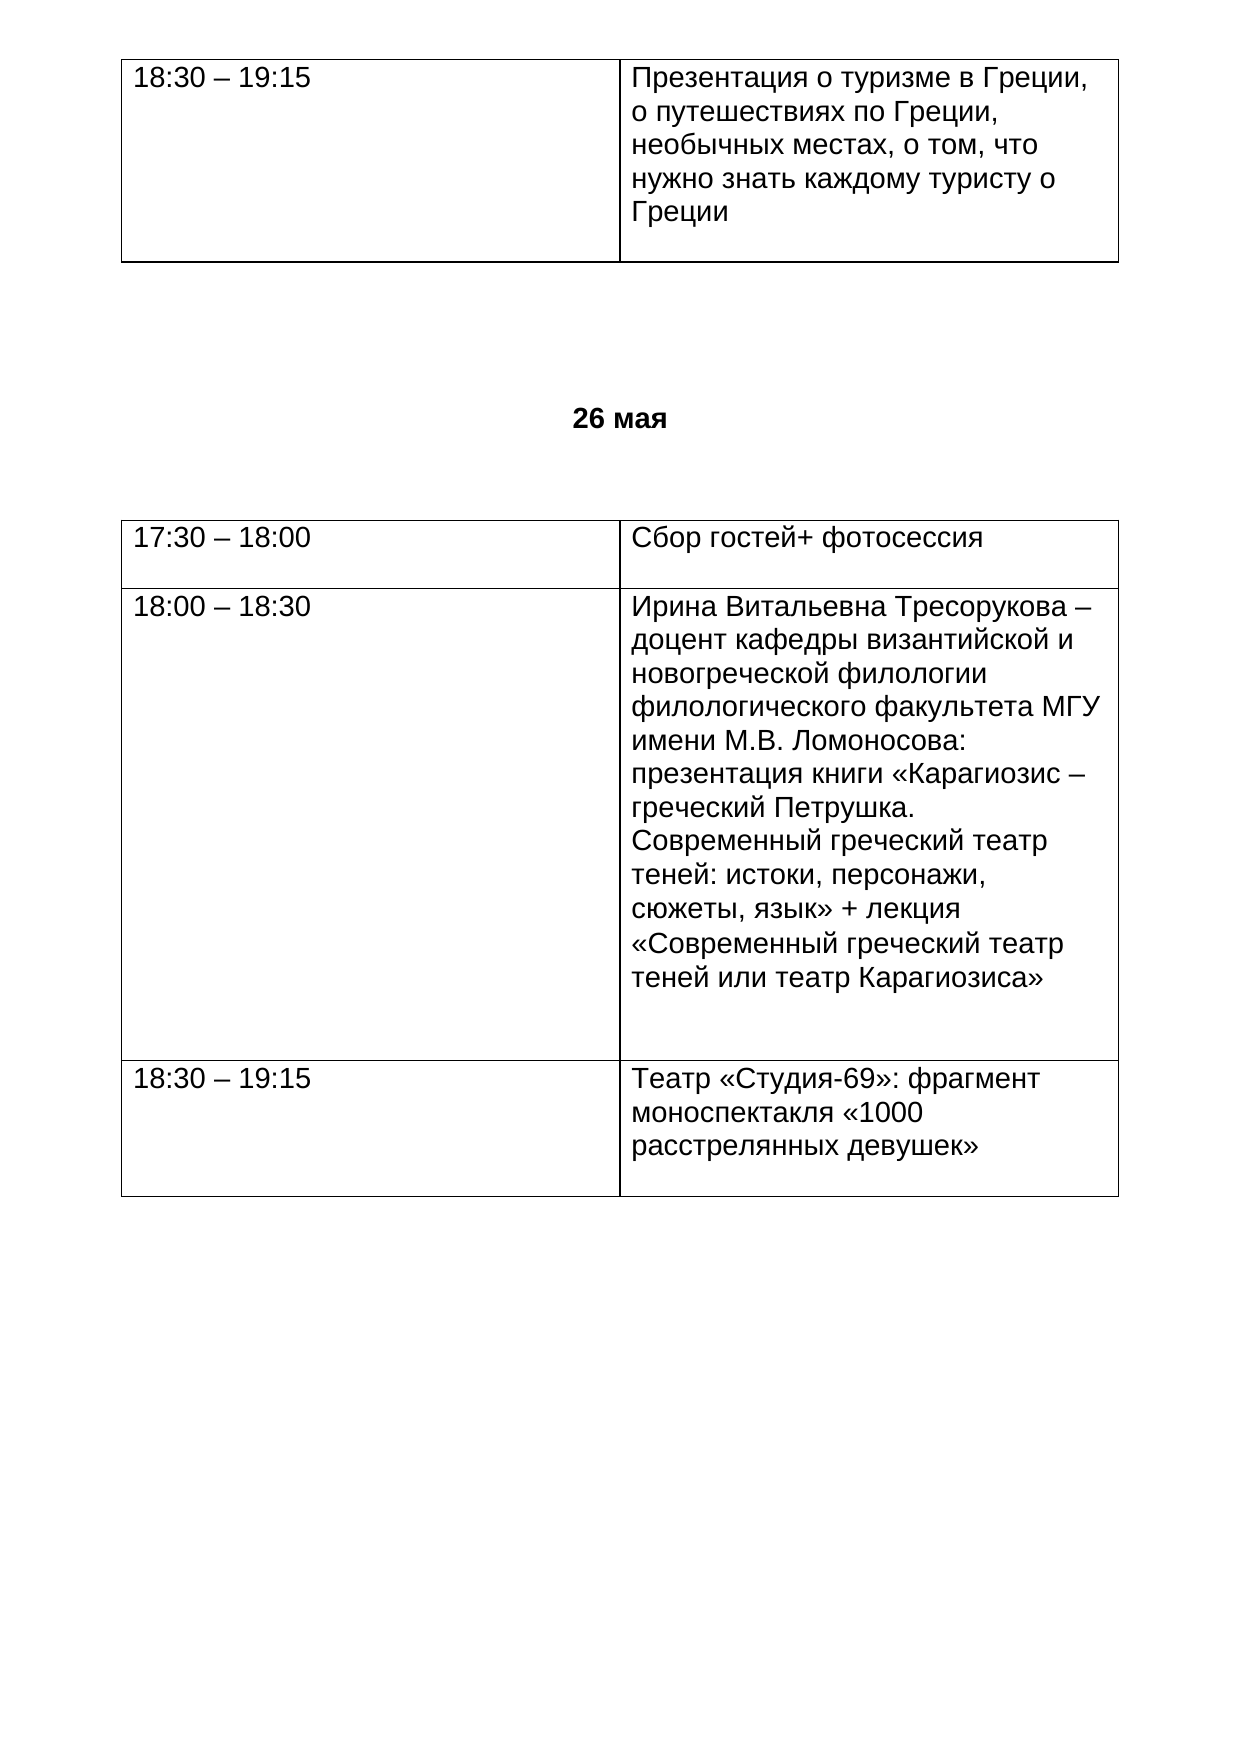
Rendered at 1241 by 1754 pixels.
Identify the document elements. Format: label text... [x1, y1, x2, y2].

table_cell Ирина Витальевна Тресорукова – доцент кафедры византийской и новогреческой филологии филологического факультета МГУ имени М.В. Ломоносова: презентация книги «Карагиозис – греческий Петрушка. Современный греческий театр теней: истоки, персонажи, сюжеты, язык» + лекция «Современный греческий театр теней или театр Карагиозиса» [621, 589, 1118, 1060]
table_cell 18:30 – 19:15 [122, 60, 619, 261]
table_cell 18:30 – 19:15 [122, 1061, 619, 1196]
text 26 мая [59, 401, 1181, 434]
table_header Сбор гостей+ фотосессия [621, 521, 1118, 588]
table_header 17:30 – 18:00 [122, 521, 619, 588]
table_cell 18:00 – 18:30 [122, 589, 619, 1060]
table_cell Презентация о туризме в Греции, о путешествиях по Греции, необычных местах, о том, что нужно знать каждому туристу о Греции [621, 60, 1118, 261]
table_cell Театр «Студия-69»: фрагмент моноспектакля «1000 расстрелянных девушек» [621, 1061, 1118, 1196]
